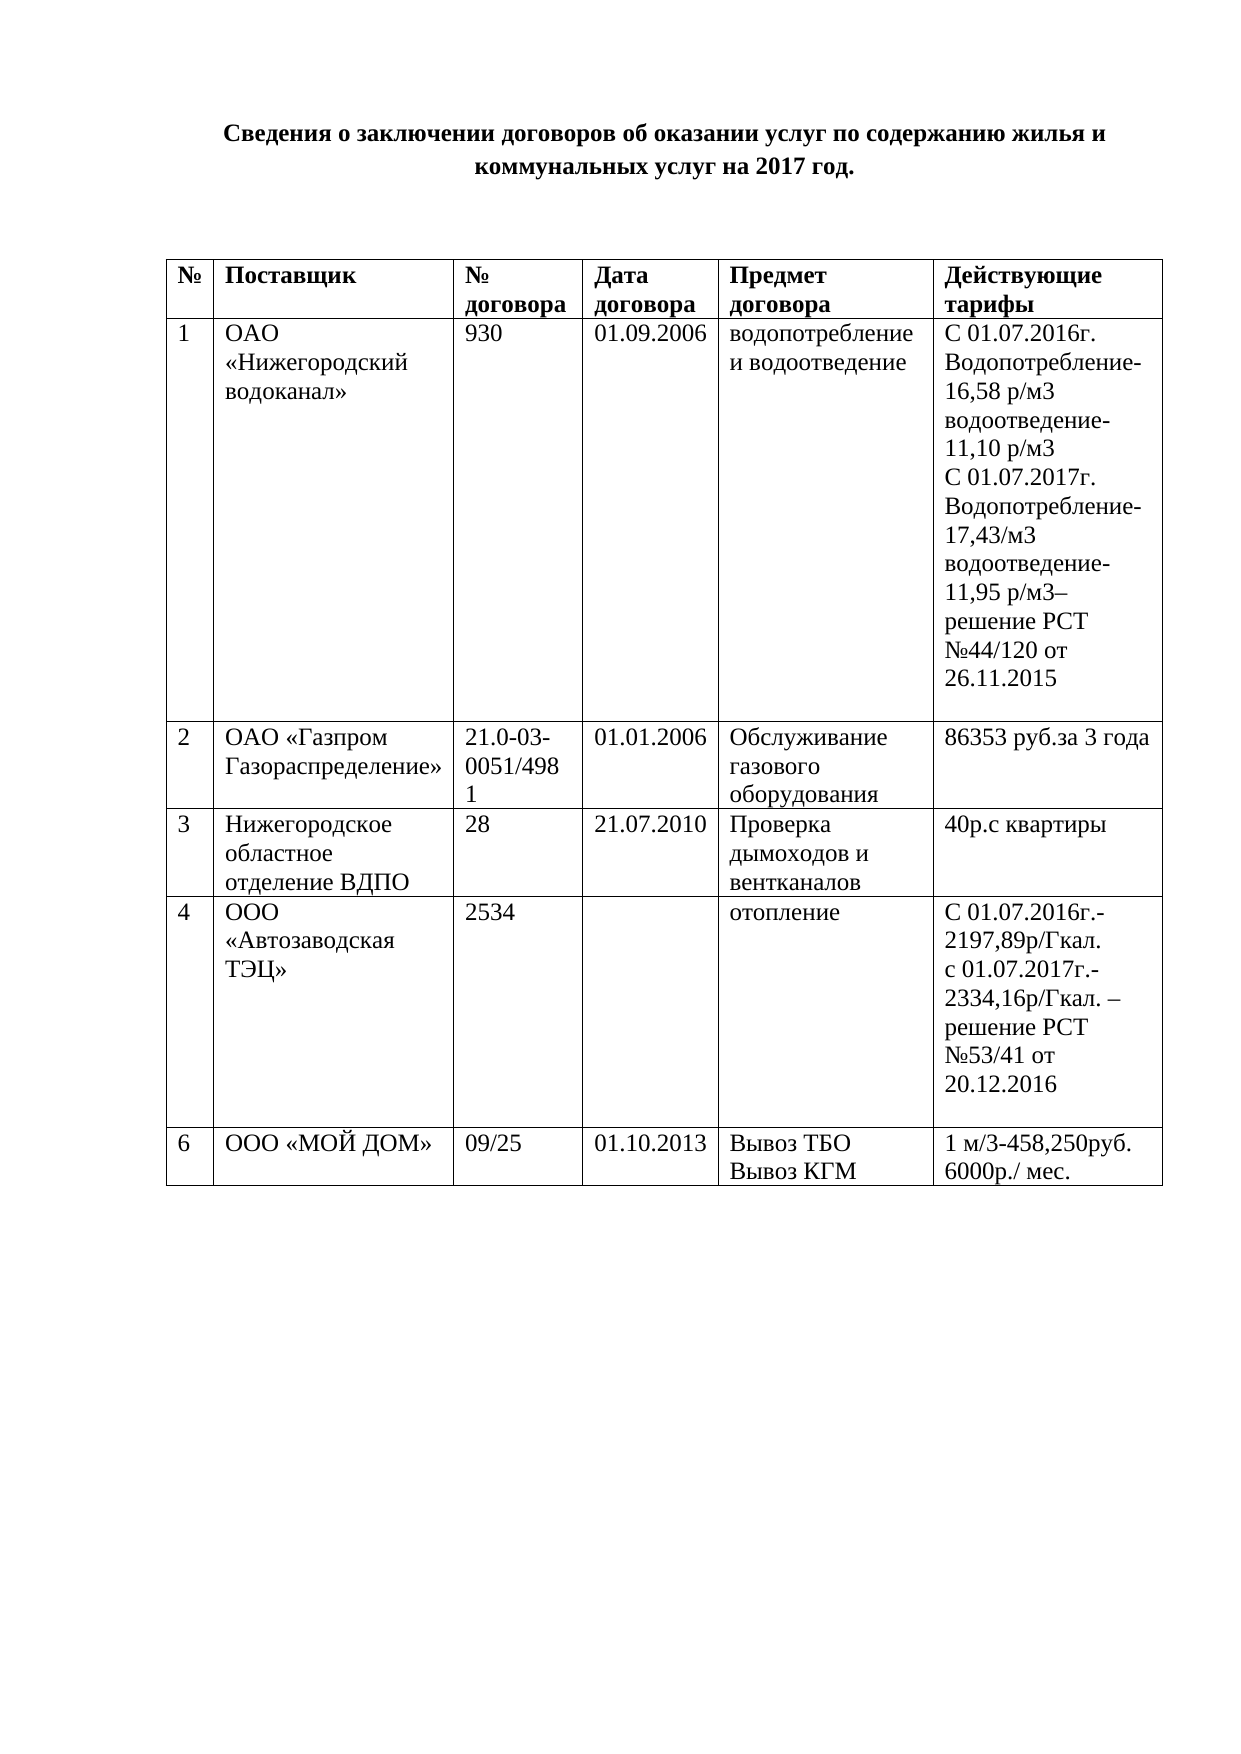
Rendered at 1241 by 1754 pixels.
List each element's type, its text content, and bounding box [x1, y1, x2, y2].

table_cell 2534 [454, 897, 582, 1127]
table_header № договора [454, 260, 582, 317]
table_cell Проверка дымоходов и вентканалов [719, 809, 933, 896]
table_cell 01.01.2006 [583, 722, 718, 808]
table_cell 09/25 [454, 1128, 582, 1185]
table_cell водопотребление и водоотведение [719, 319, 933, 721]
table_cell 86353 руб.за 3 года [934, 722, 1162, 808]
table_cell С 01.07.2016г.-2197,89р/Гкал. с 01.07.2017г.-2334,16р/Гкал. – решение РСТ №53/41 от 20.12.2016 [934, 897, 1162, 1127]
table_cell С 01.07.2016г. Водопотребление-16,58 р/м3 водоотведение- 11,10 р/м3 С 01.07.2017г. Водопотребление-17,43/м3 водоотведение-11,95 р/м3– решение РСТ №44/120 от 26.11.2015 [934, 319, 1162, 721]
table_header № [167, 260, 213, 317]
table_cell 28 [454, 809, 582, 896]
table_cell 2 [167, 722, 213, 808]
table_cell [583, 897, 718, 1127]
table_cell 40р.с квартиры [934, 809, 1162, 896]
table_cell ОАО «Нижегородский водоканал» [214, 319, 453, 721]
table_header Предмет договора [719, 260, 933, 317]
table_cell 1 м/3-458,250руб. 6000р./ мес. [934, 1128, 1162, 1185]
table_cell 6 [167, 1128, 213, 1185]
table_cell 1 [167, 319, 213, 721]
text Сведения о заключении договоров об оказании услуг по содержанию жилья и коммунальных услуг на 2017 год. [177, 118, 1152, 180]
table_header Поставщик [214, 260, 453, 317]
table_cell ОАО «Газпром Газораспределение» [214, 722, 453, 808]
table_header Действующие тарифы [934, 260, 1162, 317]
table_cell 01.10.2013 [583, 1128, 718, 1185]
table_cell 3 [167, 809, 213, 896]
table_header Дата договора [583, 260, 718, 317]
table_cell ООО «Автозаводская ТЭЦ» [214, 897, 453, 1127]
table_cell 01.09.2006 [583, 319, 718, 721]
table_cell Обслуживание газового оборудования [719, 722, 933, 808]
table_cell ООО «МОЙ ДОМ» [214, 1128, 453, 1185]
table_cell отопление [719, 897, 933, 1127]
table_cell 21.07.2010 [583, 809, 718, 896]
table_cell 21.0-03-0051/4981 [454, 722, 582, 808]
table_cell 930 [454, 319, 582, 721]
table_cell Вывоз ТБО Вывоз КГМ [719, 1128, 933, 1185]
table_cell 4 [167, 897, 213, 1127]
table_cell Нижегородское областное отделение ВДПО [214, 809, 453, 896]
